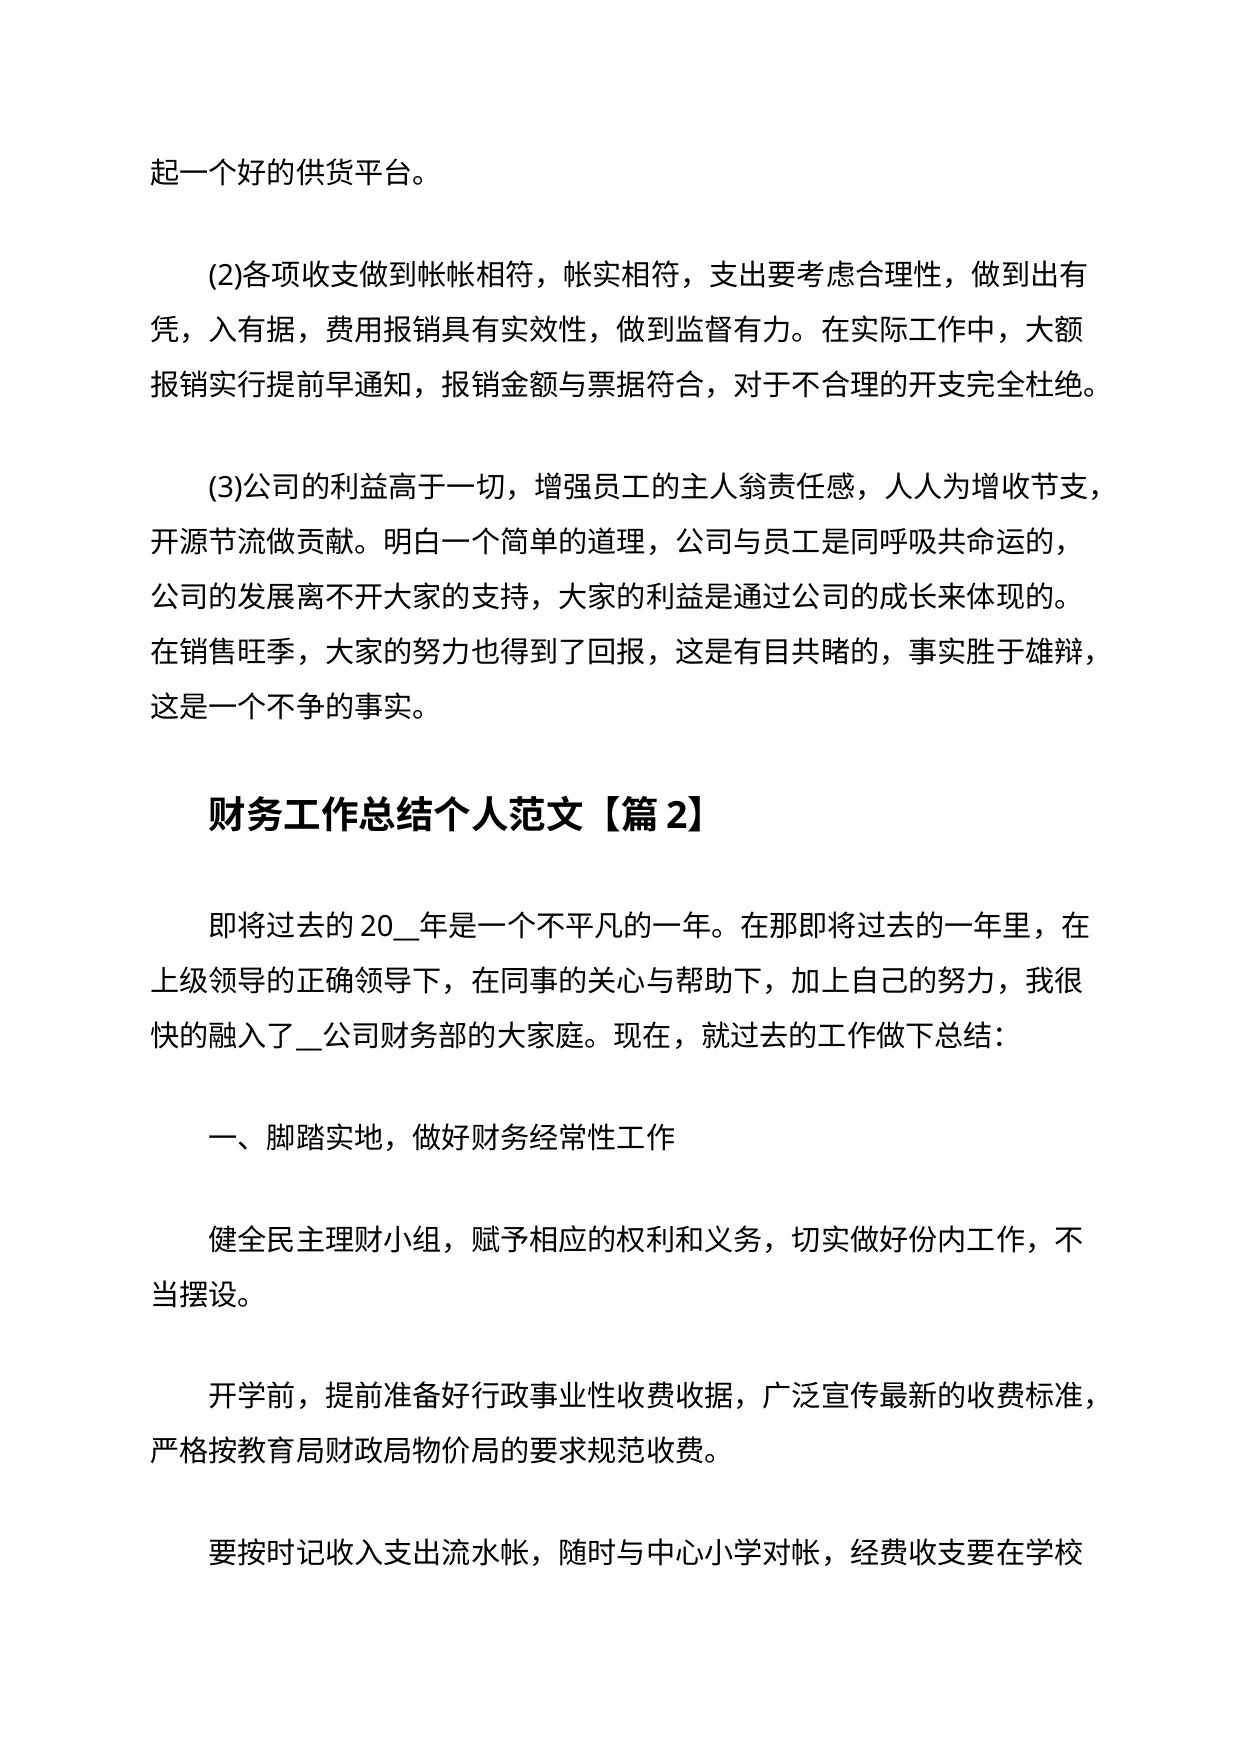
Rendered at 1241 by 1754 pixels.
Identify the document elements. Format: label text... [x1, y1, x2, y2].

text 健全民主理财小组，赋予相应的权利和义务，切实做好份内工作，不当摆设。 [150, 1216, 1090, 1313]
text 一、脚踏实地，做好财务经常性工作 [150, 1114, 1090, 1157]
text (3)公司的利益高于一切，增强员工的主人翁责任感，人人为增收节支，开源节流做贡献。明白一个简单的道理，公司与员工是同呼吸共命运的，公司的发展离不开大家的支持，大家的利益是通过公司的成长来体现的。在销售旺季，大家的努力也得到了回报，这是有目共睹的，事实胜于雄辩，这是一个不争的事实。 [150, 463, 1090, 725]
text (2)各项收支做到帐帐相符，帐实相符，支出要考虑合理性，做到出有凭，入有据，费用报销具有实效性，做到监督有力。在实际工作中，大额报销实行提前早通知，报销金额与票据符合，对于不合理的开支完全杜绝。 [150, 252, 1090, 404]
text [150, 150, 1090, 192]
text 即将过去的20__年是一个不平凡的一年。在那即将过去的一年里，在上级领导的正确领导下，在同事的关心与帮助下，加上自己的努力，我很快的融入了__公司财务部的大家庭。现在，就过去的工作做下总结： [150, 902, 1090, 1055]
text 财务工作总结个人范文【篇2】 [150, 785, 1090, 839]
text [150, 1529, 1090, 1572]
text 开学前，提前准备好行政事业性收费收据，广泛宣传最新的收费标准，严格按教育局财政局物价局的要求规范收费。 [150, 1373, 1090, 1470]
